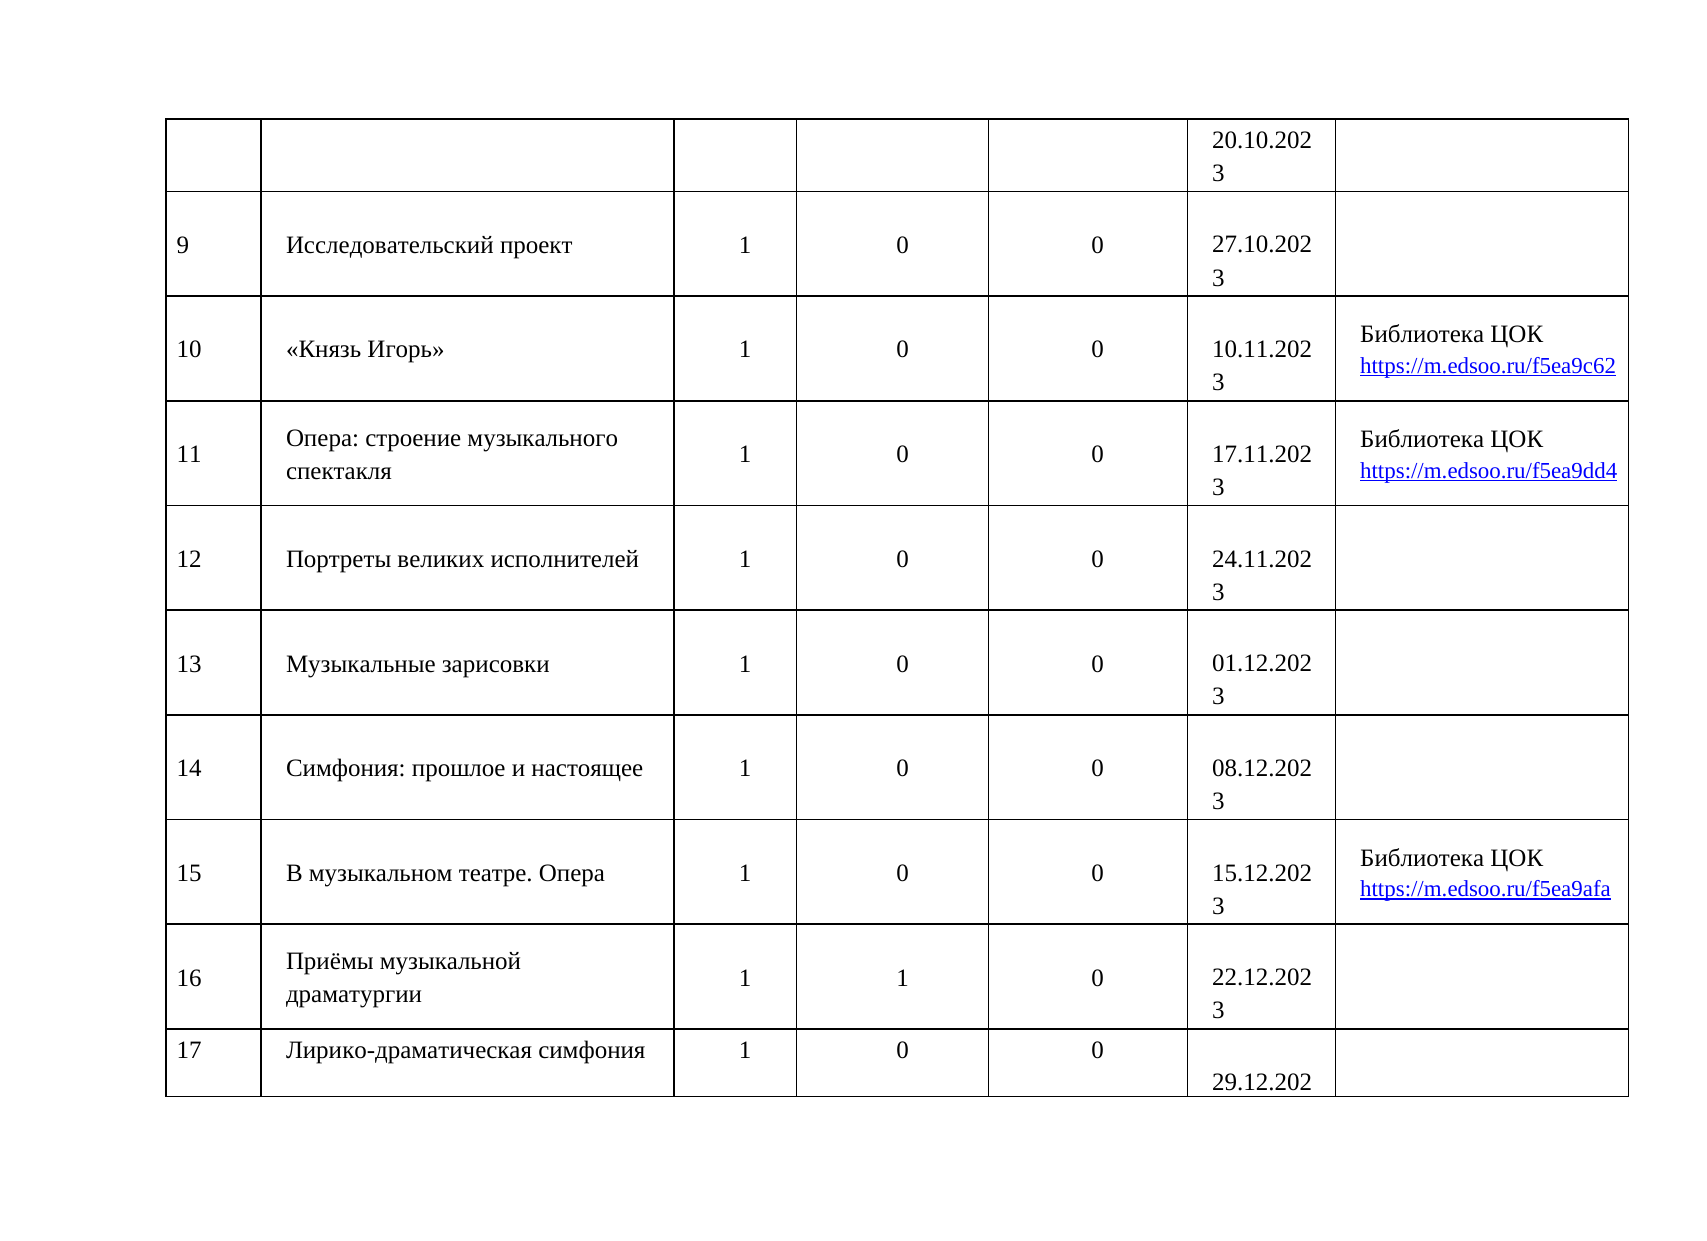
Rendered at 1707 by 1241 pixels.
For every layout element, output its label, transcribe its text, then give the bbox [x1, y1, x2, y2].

table_cell 29.12.2023 [1188, 1030, 1335, 1096]
table_cell 9 [167, 192, 260, 295]
table_cell [1336, 192, 1628, 295]
table_cell [1336, 716, 1628, 819]
table_cell 1 [675, 120, 796, 191]
table_cell 1 [675, 716, 796, 819]
table_cell Музыкальные зарисовки [262, 611, 673, 714]
table_cell [1336, 925, 1628, 1028]
table_cell Опера: строение музыкального спектакля [262, 402, 673, 504]
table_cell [262, 120, 673, 191]
table_cell 8 [167, 120, 260, 191]
table_cell 0 [797, 1030, 988, 1096]
table_cell 0 [797, 820, 988, 923]
table_cell 24.11.2023 [1188, 506, 1335, 609]
table_cell 0 [797, 402, 988, 504]
table_cell 0 [989, 120, 1187, 191]
table_cell 0 [797, 611, 988, 714]
table_cell 1 [675, 297, 796, 400]
table_cell Библиотека ЦОК https://m.edsoo.ru/f5ea9c62 [1336, 297, 1628, 400]
table_cell 0 [989, 1030, 1187, 1096]
table_cell 1 [675, 820, 796, 923]
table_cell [262, 1030, 673, 1096]
table_cell 0 [797, 192, 988, 295]
table_cell Портреты великих исполнителей [262, 506, 673, 609]
table_cell 0 [989, 925, 1187, 1028]
table_cell 01.12.2023 [1188, 611, 1335, 714]
table_cell 11 [167, 402, 260, 504]
table_cell 1 [675, 925, 796, 1028]
table_cell 27.10.2023 [1188, 192, 1335, 295]
table_cell 13 [167, 611, 260, 714]
table_cell 14 [167, 716, 260, 819]
table_cell [1336, 1030, 1628, 1096]
table_cell 15.12.2023 [1188, 820, 1335, 923]
table_cell 0 [797, 716, 988, 819]
table_cell 1 [675, 402, 796, 504]
table_cell Библиотека ЦОК https://m.edsoo.ru/f5ea9afa [1336, 820, 1628, 923]
table_cell 0 [797, 506, 988, 609]
table_cell 10.11.2023 [1188, 297, 1335, 400]
table_cell 22.12.2023 [1188, 925, 1335, 1028]
table_cell 0 [989, 297, 1187, 400]
table_cell 15 [167, 820, 260, 923]
table_cell 17 [167, 1030, 260, 1096]
table_cell Приёмы музыкальной драматургии [262, 925, 673, 1028]
table_cell 12 [167, 506, 260, 609]
table_cell В музыкальном театре. Опера [262, 820, 673, 923]
table_cell 20.10.2023 [1188, 120, 1335, 191]
table_cell 1 [797, 120, 988, 191]
table_cell 0 [989, 192, 1187, 295]
table_cell [1336, 506, 1628, 609]
table_cell 1 [797, 925, 988, 1028]
table_cell [1336, 120, 1628, 191]
table_cell 17.11.2023 [1188, 402, 1335, 504]
table_cell Исследовательский проект [262, 192, 673, 295]
table_cell 0 [989, 402, 1187, 504]
table_cell 16 [167, 925, 260, 1028]
table_cell 10 [167, 297, 260, 400]
table_cell 0 [989, 820, 1187, 923]
table_cell 1 [675, 192, 796, 295]
table_cell Симфония: прошлое и настоящее [262, 716, 673, 819]
table_cell 1 [675, 506, 796, 609]
table_cell 0 [989, 611, 1187, 714]
table_cell 0 [989, 506, 1187, 609]
table_cell 1 [675, 611, 796, 714]
table_cell 0 [989, 716, 1187, 819]
table_cell 0 [797, 297, 988, 400]
table_cell 08.12.2023 [1188, 716, 1335, 819]
table_cell Библиотека ЦОК https://m.edsoo.ru/f5ea9dd4 [1336, 402, 1628, 504]
table_cell [1336, 611, 1628, 714]
table_cell «Князь Игорь» [262, 297, 673, 400]
table_cell 1 [675, 1030, 796, 1096]
